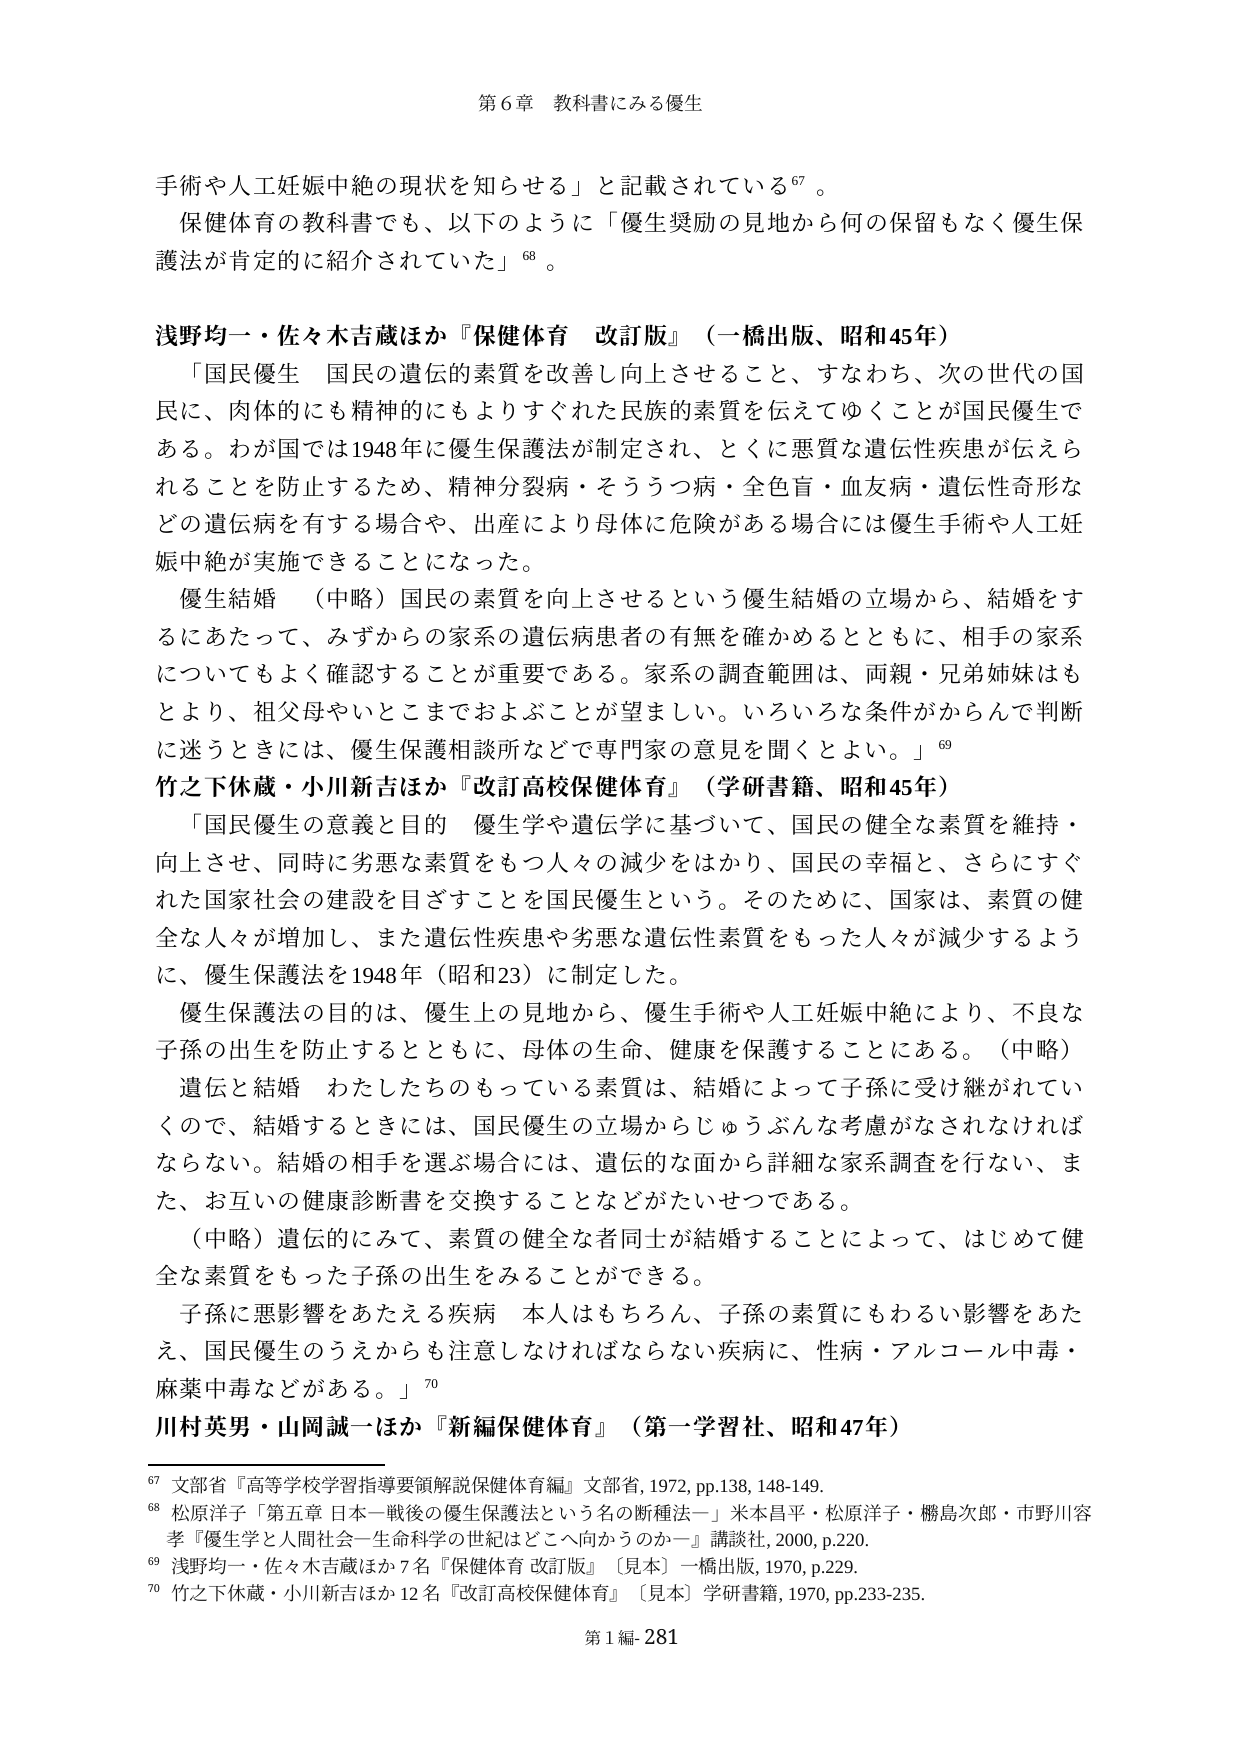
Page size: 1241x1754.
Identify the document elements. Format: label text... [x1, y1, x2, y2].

text 遺伝と結婚 わたしたちのもっている素質は、結婚によって子孫に受け継がれていくので、結婚するときには、国民優生の立場からじゅうぶんな考慮がなされなければならない。結婚の相手を選ぶ場合には、遺伝的な面から詳細な家系調査を行ない、また、お互いの健康診断書を交換することなどがたいせつである。 [155, 1068, 1085, 1218]
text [155, 165, 1085, 203]
text 優生結婚 （中略）国民の素質を向上させるという優生結婚の立場から、結婚をするにあたって、みずからの家系の遺伝病患者の有無を確かめるとともに、相手の家系についてもよく確認することが重要である。家系の調査範囲は、両親・兄弟姉妹はもとより、祖父母やいとこまでおよぶことが望ましい。いろいろな条件がからんで判断に迷うときには、優生保護相談所などで専門家の意見を聞くとよい。」 [155, 579, 1085, 767]
text 「国民優生 国民の遺伝的素質を改善し向上させること、すなわち、次の世代の国民に、肉体的にも精神的にもよりすぐれた民族的素質を伝えてゆくことが国民優生である。わが国では1948年に優生保護法が制定され、とくに悪質な遺伝性疾患が伝えられることを防止するため、精神分裂病・そううつ病・全色盲・血友病・遺伝性奇形などの遺伝病を有する場合や、出産により母体に危険がある場合には優生手術や人工妊娠中絶が実施できることになった。 [155, 353, 1085, 579]
text 子孫に悪影響をあたえる疾病 本人はもちろん、子孫の素質にもわるい影響をあたえ、国民優生のうえからも注意しなければならない疾病に、性病・アルコール中毒・麻薬中毒などがある。」 [155, 1293, 1085, 1406]
text 「国民優生の意義と目的 優生学や遺伝学に基づいて、国民の健全な素質を維持・向上させ、同時に劣悪な素質をもつ人々の減少をはかり、国民の幸福と、さらにすぐれた国家社会の建設を目ざすことを国民優生という。そのために、国家は、素質の健全な人々が増加し、また遺伝性疾患や劣悪な遺伝性素質をもった人々が減少するように、優生保護法を1948年（昭和23）に制定した。 [155, 805, 1085, 993]
text 川村英男・山岡誠一ほか『新編保健体育』（第一学習社、昭和47年） [155, 1406, 1085, 1444]
text 浅野均一・佐々木吉蔵ほか『保健体育 改訂版』（一橋出版、昭和45年） [155, 316, 1085, 353]
text 優生保護法の目的は、優生上の見地から、優生手術や人工妊娠中絶により、不良な子孫の出生を防止するとともに、母体の生命、健康を保護することにある。（中略） [155, 993, 1085, 1068]
text （中略）遺伝的にみて、素質の健全な者同士が結婚することによって、はじめて健全な素質をもった子孫の出生をみることができる。 [155, 1218, 1085, 1293]
text 竹之下休蔵・小川新吉ほか『改訂高校保健体育』（学研書籍、昭和45年） [155, 767, 1085, 805]
text 保健体育の教科書でも、以下のように「優生奨励の見地から何の保留もなく優生保護法が肯定的に紹介されていた」。 [155, 203, 1085, 278]
